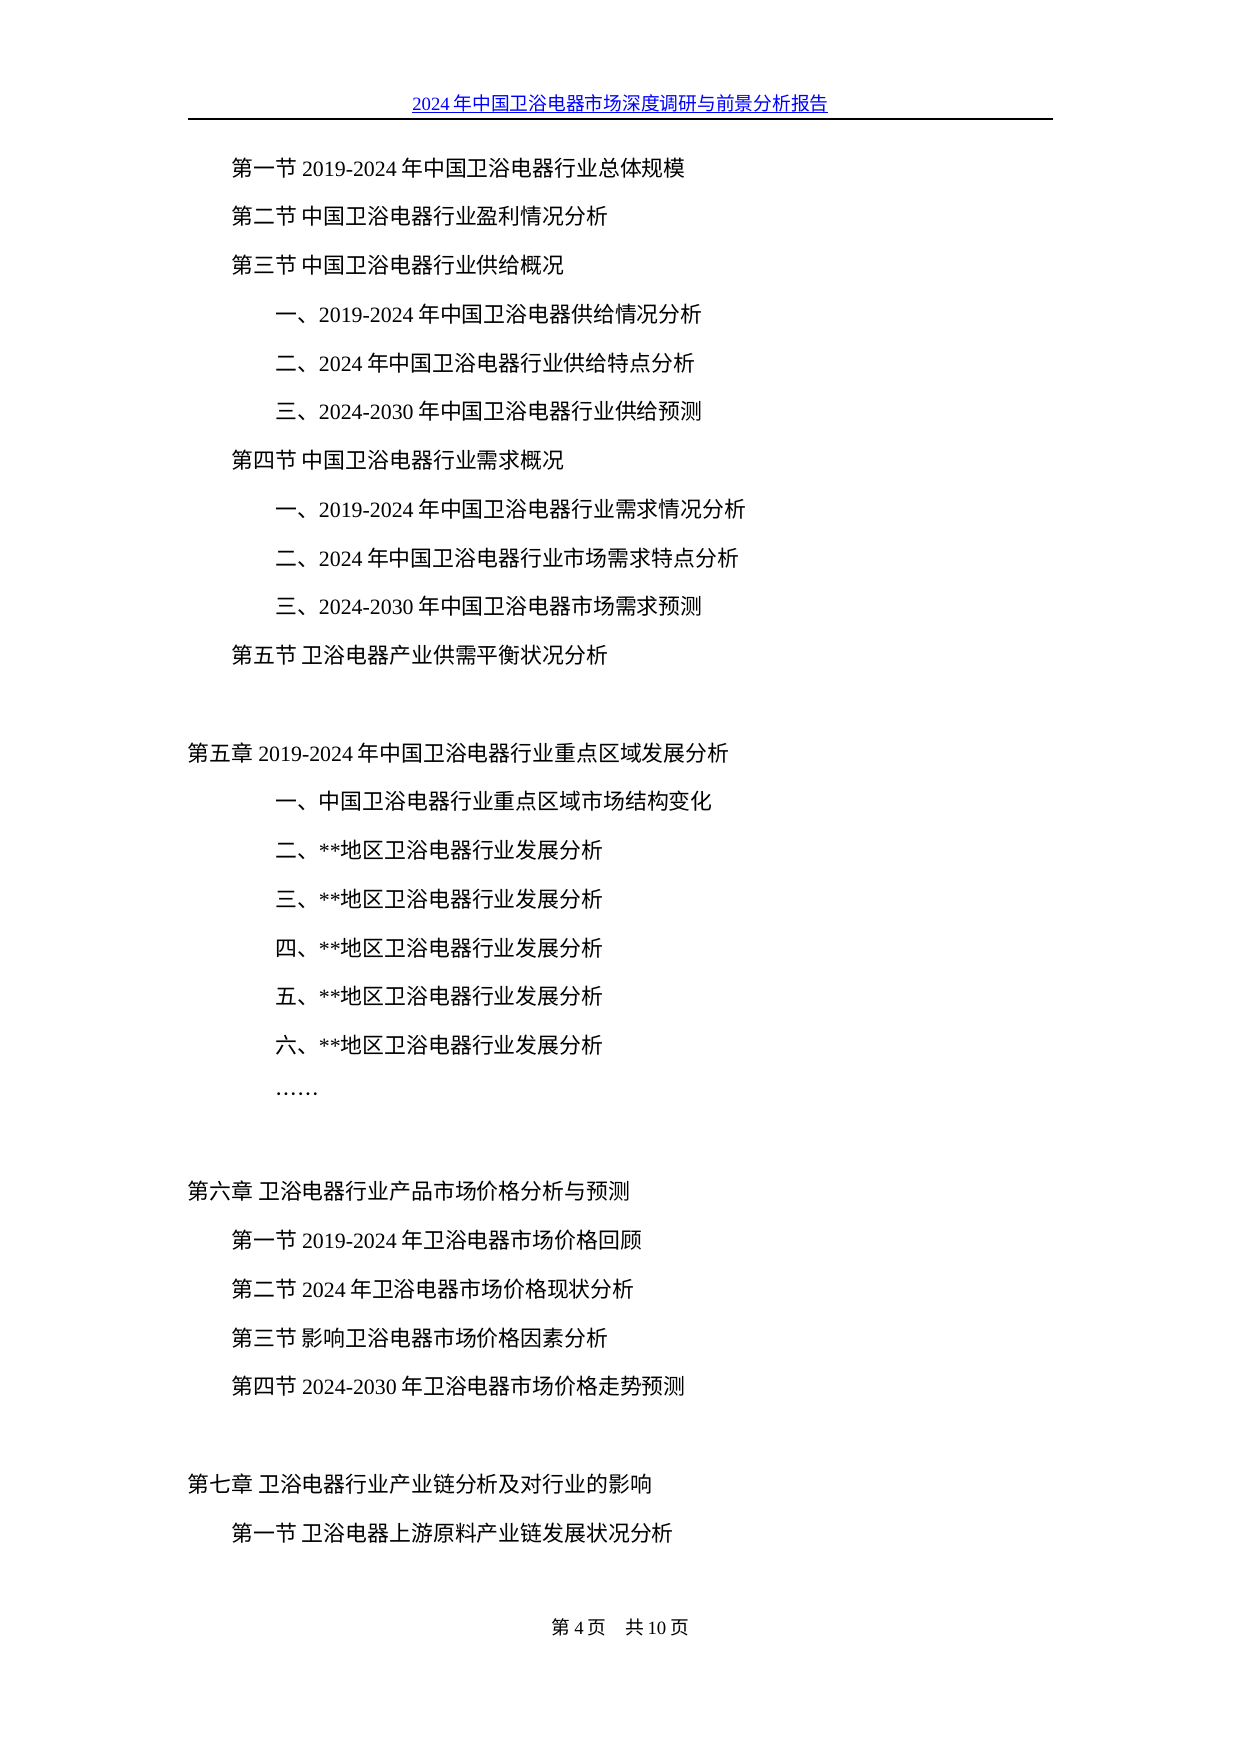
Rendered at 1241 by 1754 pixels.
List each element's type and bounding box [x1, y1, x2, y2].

text [187, 150, 1053, 1548]
